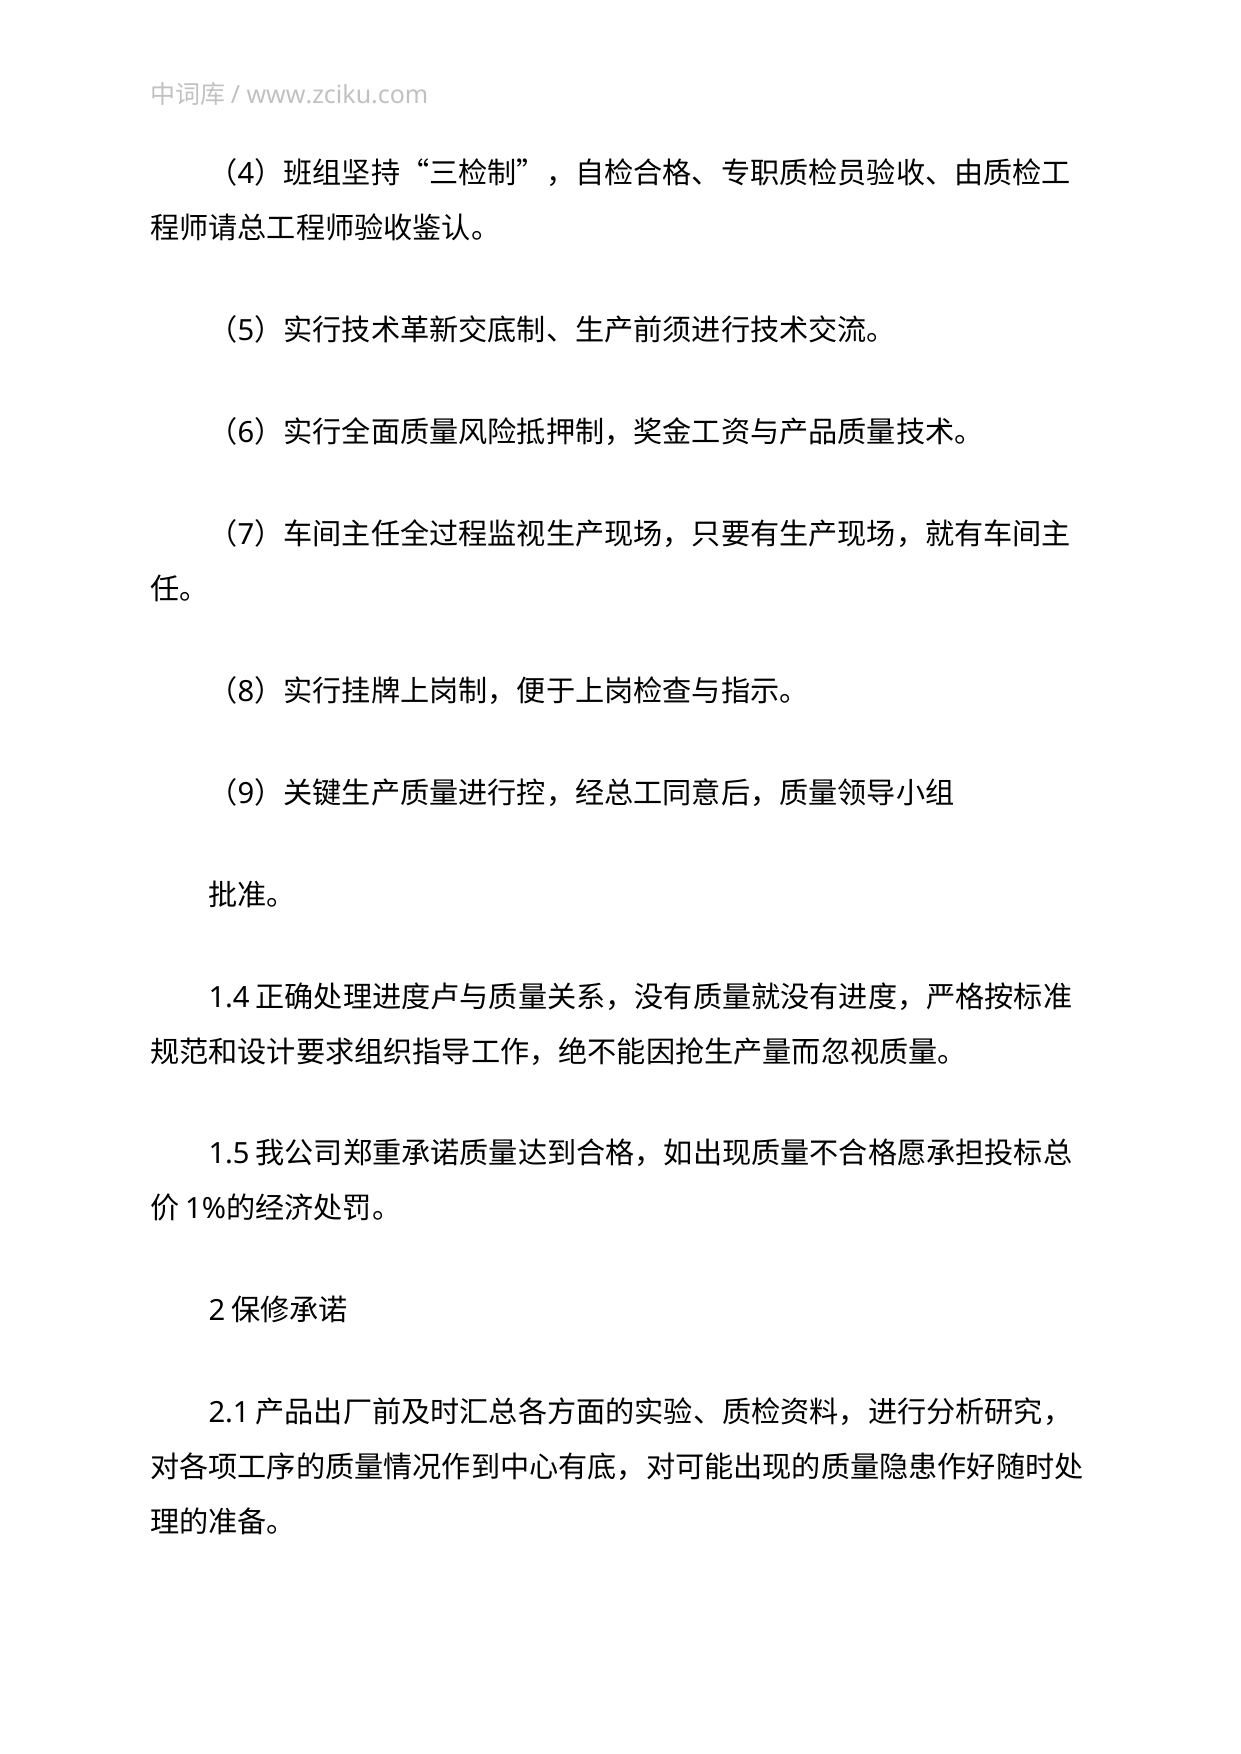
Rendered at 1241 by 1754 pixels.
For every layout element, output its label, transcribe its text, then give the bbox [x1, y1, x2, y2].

text 2.1产品出厂前及时汇总各方面的实验、质检资料，进行分析研究，对各项工序的质量情况作到中心有底，对可能出现的质量隐患作好随时处理的准备。 [150, 1389, 1090, 1541]
text （4）班组坚持“三检制”，自检合格、专职质检员验收、由质检工程师请总工程师验收鉴认。 [150, 150, 1090, 247]
text 批准。 [150, 871, 1090, 914]
text 1.5我公司郑重承诺质量达到合格，如出现质量不合格愿承担投标总价1%的经济处罚。 [150, 1130, 1090, 1227]
text （6）实行全面质量风险抵押制，奖金工资与产品质量技术。 [150, 409, 1090, 451]
text 1.4正确处理进度卢与质量关系，没有质量就没有进度，严格按标准规范和设计要求组织指导工作，绝不能因抢生产量而忽视质量。 [150, 973, 1090, 1071]
text （8）实行挂牌上岗制，便于上岗检查与指示。 [150, 667, 1090, 710]
text 2保修承诺 [150, 1287, 1090, 1329]
text （7）车间主任全过程监视生产现场，只要有生产现场，就有车间主任。 [150, 511, 1090, 608]
text （9）关键生产质量进行控，经总工同意后，质量领导小组 [150, 769, 1090, 812]
text （5）实行技术革新交底制、生产前须进行技术交流。 [150, 307, 1090, 349]
